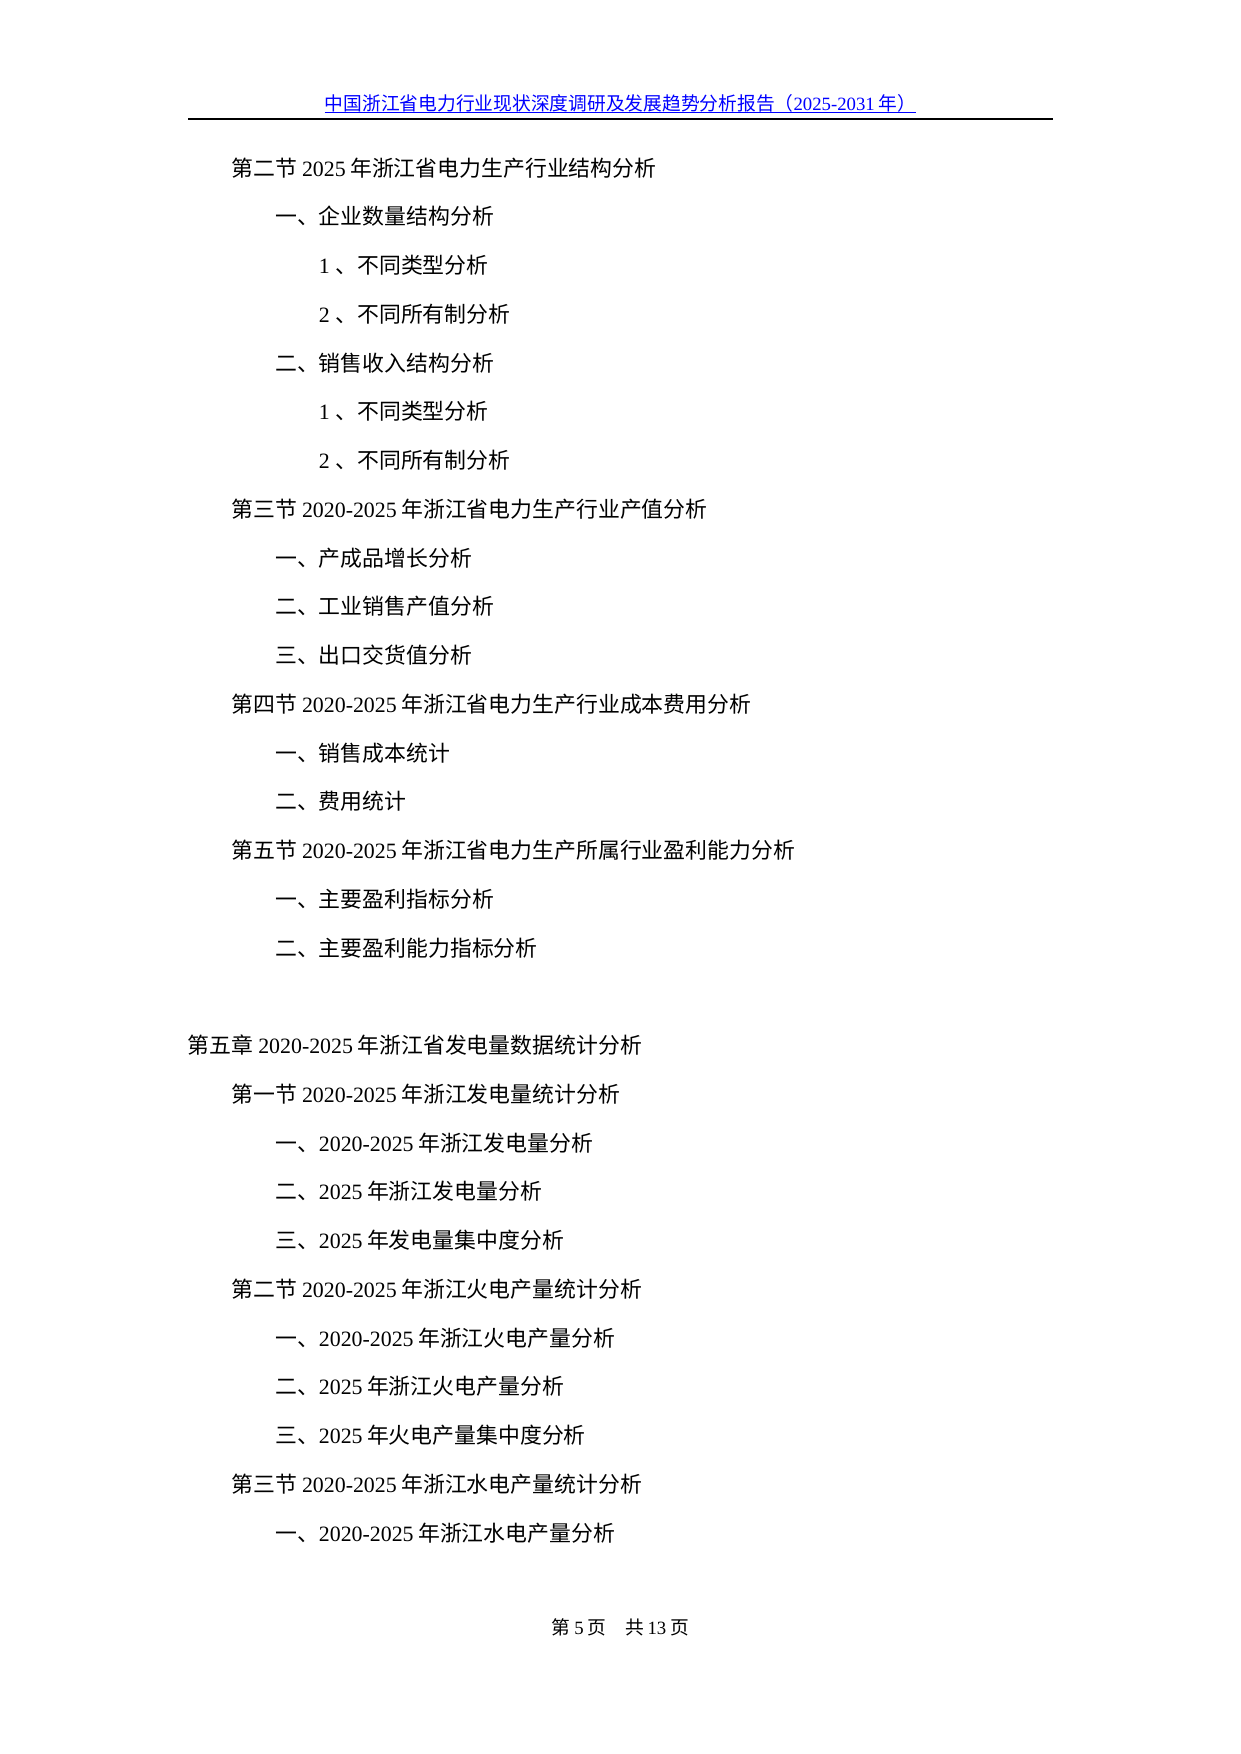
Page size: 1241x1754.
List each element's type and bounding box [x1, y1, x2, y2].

text [187, 150, 1053, 1548]
